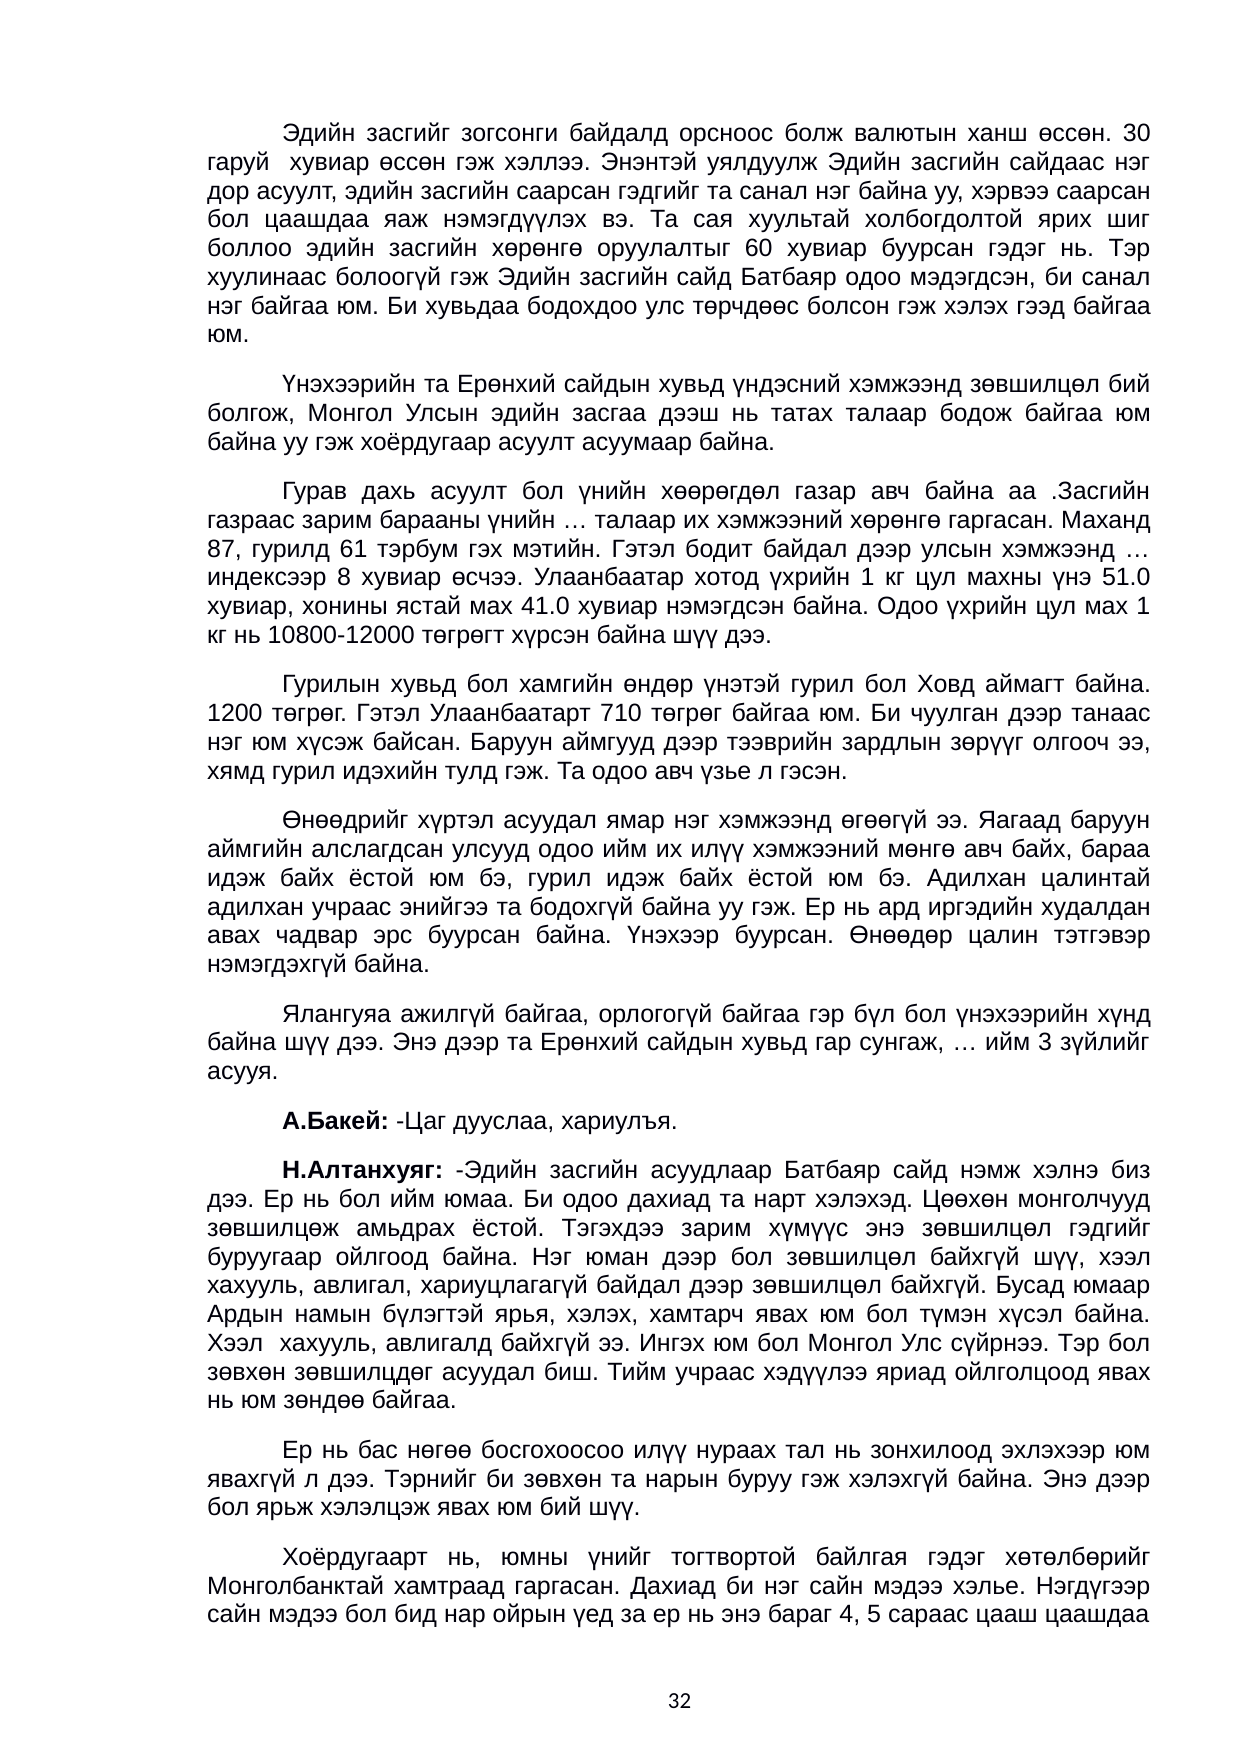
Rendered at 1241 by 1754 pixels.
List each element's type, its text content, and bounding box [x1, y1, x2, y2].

text А.Бакей: -Цаг дууслаа, хариулъя. [207, 1106, 1152, 1134]
text Ер нь бас нөгөө босгохоосоо илүү нураах тал нь зонхилоод эхлэхээр юм явахгүй л дээ. Тэрнийг би зөвхөн та нарын буруу гэж хэлэхгүй байна. Энэ дээр бол ярьж хэлэлцэж явах юм бий шүү. [207, 1435, 1152, 1521]
text Ялангуяа ажилгүй байгаа, орлогогүй байгаа гэр бүл бол үнэхээрийн хүнд байна шүү дээ. Энэ дээр та Ерөнхий сайдын хувьд гар сунгаж, … ийм 3 зүйлийг асууя. [207, 998, 1152, 1085]
text Н.Алтанхуяг: -Эдийн засгийн асуудлаар Батбаяр сайд нэмж хэлнэ биз дээ. Ер нь бол ийм юмаа. Би одоо дахиад та нарт хэлэхэд. Цөөхөн монголчууд зөвшилцөж амьдрах ёстой. Тэгэхдээ зарим хүмүүс энэ зөвшилцөл гэдгийг буруугаар ойлгоод байна. Нэг юман дээр бол зөвшилцөл байхгүй шүү, хээл хахууль, авлигал, хариуцлагагүй байдал дээр зөвшилцөл байхгүй. Бусад юмаар Ардын намын бүлэгтэй ярья, хэлэх, хамтарч явах юм бол түмэн хүсэл байна. Хээл хахууль, авлигалд байхгүй ээ. Ингэх юм бол Монгол Улс сүйрнээ. Тэр бол зөвхөн зөвшилцдөг асуудал биш. Тийм учраас хэдүүлээ яриад ойлголцоод явах нь юм зөндөө байгаа. [207, 1155, 1152, 1414]
text Гурилын хувьд бол хамгийн өндөр үнэтэй гурил бол Ховд аймагт байна. 1200 төгрөг. Гэтэл Улаанбаатарт 710 төгрөг байгаа юм. Би чуулган дээр танаас нэг юм хүсэж байсан. Баруун аймгууд дээр тээврийн зардлын зөрүүг олгооч ээ, хямд гурил идэхийн тулд гэж. Та одоо авч үзье л гэсэн. [207, 669, 1152, 784]
text Гурав дахь асуулт бол үнийн хөөрөгдөл газар авч байна аа .Засгийн газраас зарим барааны үнийн … талаар их хэмжээний хөрөнгө гаргасан. Маханд 87, гурилд 61 тэрбум гэх мэтийн. Гэтэл бодит байдал дээр улсын хэмжээнд … индексээр 8 хувиар өсчээ. Улаанбаатар хотод үхрийн 1 кг цул махны үнэ 51.0 хувиар, хонины ястай мах 41.0 хувиар нэмэгдсэн байна. Одоо үхрийн цул мах 1 кг нь 10800-12000 төгрөгт хүрсэн байна шүү дээ. [207, 476, 1152, 648]
text Өнөөдрийг хүртэл асуудал ямар нэг хэмжээнд өгөөгүй ээ. Яагаад баруун аймгийн алслагдсан улсууд одоо ийм их илүү хэмжээний мөнгө авч байх, бараа идэж байх ёстой юм бэ, гурил идэж байх ёстой юм бэ. Адилхан цалинтай адилхан учраас энийгээ та бодохгүй байна уу гэж. Ер нь ард иргэдийн худалдан авах чадвар эрс буурсан байна. Үнэхээр буурсан. Өнөөдөр цалин тэтгэвэр нэмэгдэхгүй байна. [207, 805, 1152, 978]
text Үнэхээрийн та Ерөнхий сайдын хувьд үндэсний хэмжээнд зөвшилцөл бий болгож, Монгол Улсын эдийн засгаа дээш нь татах талаар бодож байгаа юм байна уу гэж хоёрдугаар асуулт асуумаар байна. [207, 369, 1152, 455]
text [207, 1542, 1152, 1628]
text Эдийн засгийг зогсонги байдалд орсноос болж валютын ханш өссөн. 30 гаруй хувиар өссөн гэж хэллээ. Энэнтэй уялдуулж Эдийн засгийн сайдаас нэг дор асуулт, эдийн засгийн саарсан гэдгийг та санал нэг байна уу, хэрвээ саарсан бол цаашдаа яаж нэмэгдүүлэх вэ. Та сая хуультай холбогдолтой ярих шиг боллоо эдийн засгийн хөрөнгө оруулалтыг 60 хувиар буурсан гэдэг нь. Тэр хуулинаас болоогүй гэж Эдийн засгийн сайд Батбаяр одоо мэдэгдсэн, би санал нэг байгаа юм. Би хувьдаа бодохдоо улс төрчдөөс болсон гэж хэлэх гээд байгаа юм. [207, 118, 1152, 348]
